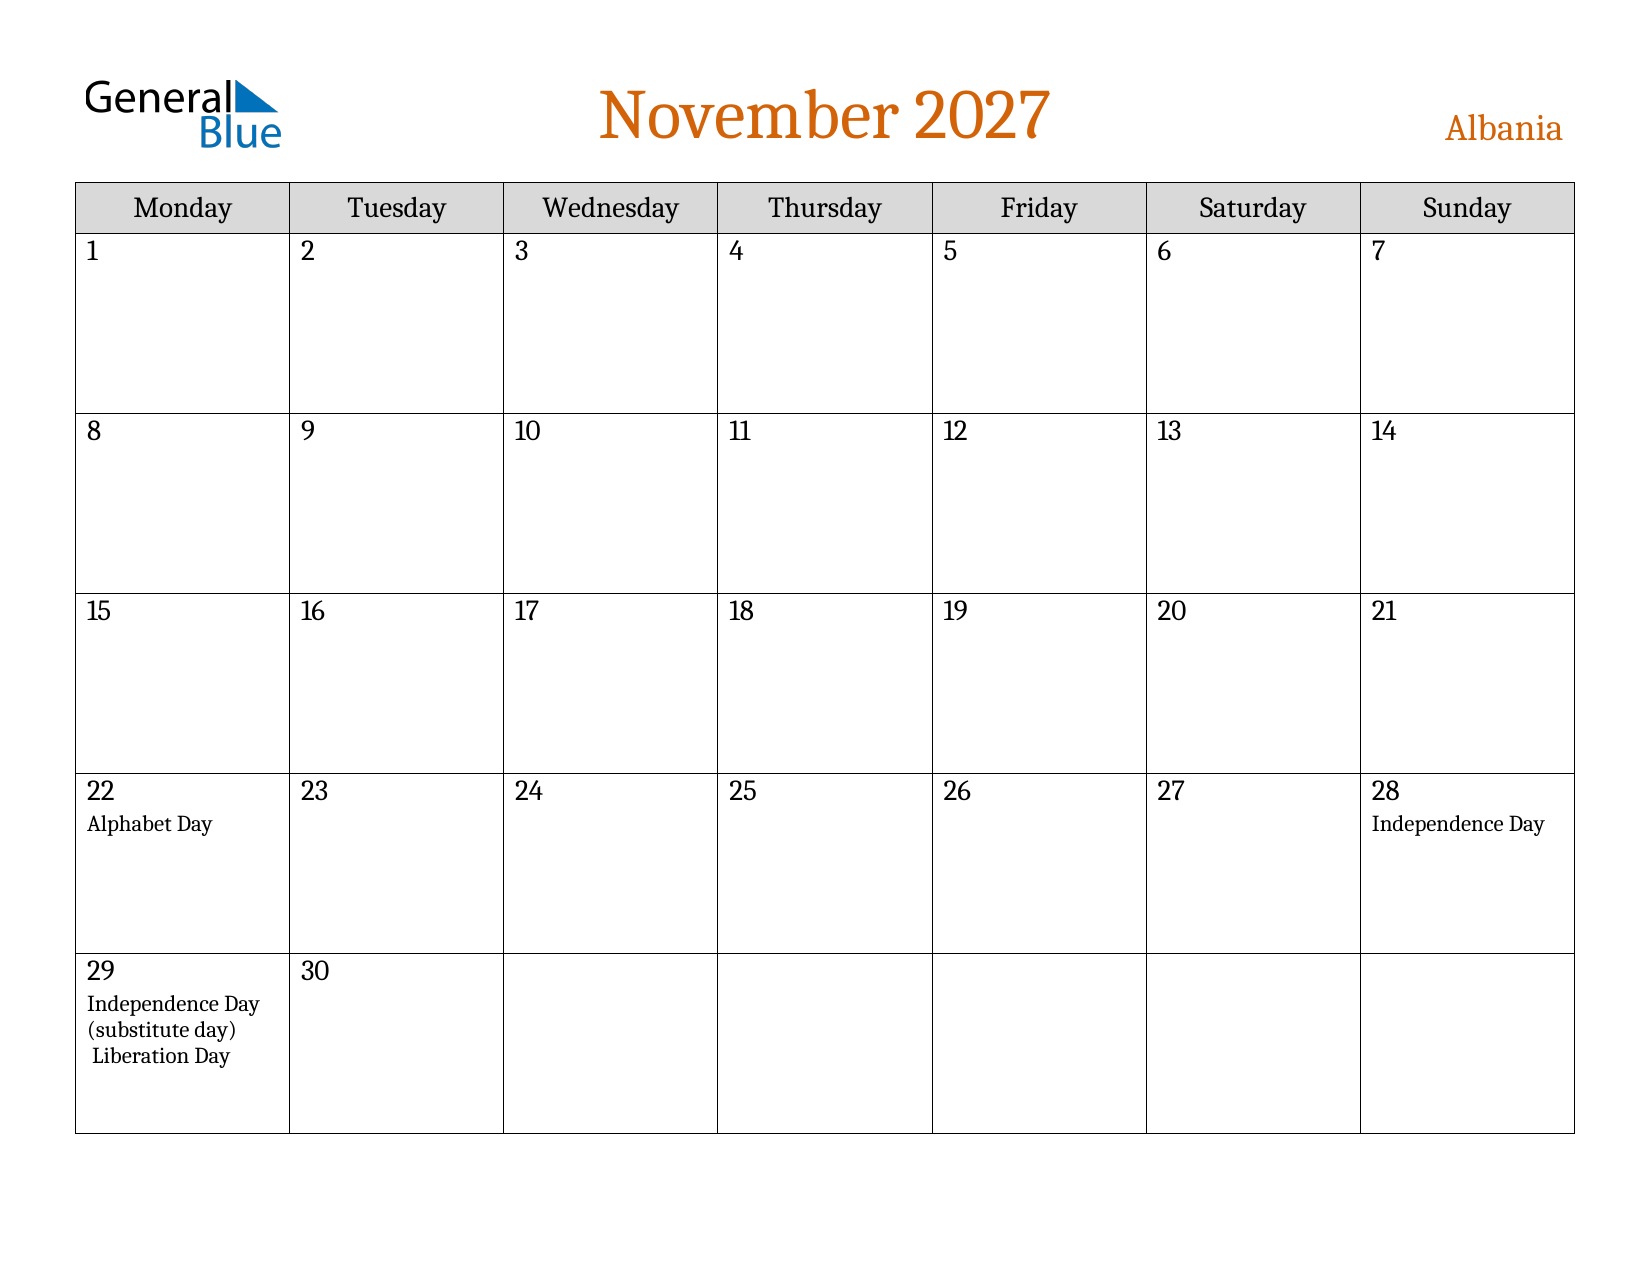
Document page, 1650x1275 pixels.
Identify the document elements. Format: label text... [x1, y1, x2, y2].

table_cell [76, 630, 289, 773]
table_cell 19 [933, 594, 1146, 630]
table_cell 4 [718, 234, 932, 270]
table_cell [1147, 630, 1360, 773]
table_cell [933, 630, 1146, 773]
table_cell [1147, 270, 1360, 413]
table_header Albania [1146, 75, 1574, 182]
table_cell 23 [290, 774, 503, 810]
table_cell 7 [1361, 234, 1574, 270]
table_cell 11 [718, 414, 932, 450]
table_cell 30 [290, 954, 503, 990]
table_cell [76, 270, 289, 413]
table_cell 3 [504, 234, 717, 270]
table_cell 25 [718, 774, 932, 810]
table_cell [290, 630, 503, 773]
table_cell [290, 810, 503, 953]
table_cell [1361, 270, 1574, 413]
table_cell [718, 270, 932, 413]
table_cell [1361, 954, 1574, 990]
table_cell [1147, 954, 1360, 990]
table_cell [1147, 990, 1360, 1133]
table_cell 17 [504, 594, 717, 630]
table_cell 12 [933, 414, 1146, 450]
table_cell 24 [504, 774, 717, 810]
table_cell 20 [1147, 594, 1360, 630]
table_cell [718, 954, 932, 990]
table_cell [718, 990, 932, 1133]
table_cell 1 [76, 234, 289, 270]
table_cell [290, 450, 503, 593]
table_cell Independence Day [1361, 810, 1574, 953]
table_cell 26 [933, 774, 1146, 810]
table_cell 14 [1361, 414, 1574, 450]
table_cell 10 [504, 414, 717, 450]
table_cell [504, 270, 717, 413]
table_cell 8 [76, 414, 289, 450]
table_cell 15 [76, 594, 289, 630]
table_cell Alphabet Day [76, 810, 289, 953]
table_cell Saturday [1147, 183, 1360, 233]
table_cell Tuesday [290, 183, 503, 233]
table_cell [933, 954, 1146, 990]
table_cell [1147, 810, 1360, 953]
table_cell 13 [1147, 414, 1360, 450]
table_cell [504, 810, 717, 953]
table_cell 9 [290, 414, 503, 450]
table_cell 29 [76, 954, 289, 990]
table_cell [504, 630, 717, 773]
table_cell [290, 990, 503, 1133]
table_cell [933, 270, 1146, 413]
table_cell Wednesday [504, 183, 717, 233]
table_cell [933, 810, 1146, 953]
table_cell Thursday [718, 183, 932, 233]
table_header [76, 75, 503, 182]
table_header November 2027 [504, 75, 1146, 182]
table_cell Monday [76, 183, 289, 233]
picture [86, 80, 281, 148]
table_cell [290, 270, 503, 413]
table_cell [76, 450, 289, 593]
table_cell 28 [1361, 774, 1574, 810]
table_cell [504, 954, 717, 990]
table_cell [1361, 630, 1574, 773]
table_cell 6 [1147, 234, 1360, 270]
table_cell 2 [290, 234, 503, 270]
table_cell 16 [290, 594, 503, 630]
table_cell [1147, 450, 1360, 593]
table_cell 18 [718, 594, 932, 630]
table_cell 27 [1147, 774, 1360, 810]
table_cell [718, 630, 932, 773]
table_cell [1361, 990, 1574, 1133]
table_cell [504, 450, 717, 593]
table_cell 22 [76, 774, 289, 810]
table_cell [504, 990, 717, 1133]
table_cell [933, 450, 1146, 593]
table_cell Sunday [1361, 183, 1574, 233]
table_cell Independence Day (substitute day) Liberation Day [76, 990, 289, 1133]
table_cell 5 [933, 234, 1146, 270]
table_cell [718, 450, 932, 593]
table_cell [718, 810, 932, 953]
table_cell [933, 990, 1146, 1133]
table_cell [1361, 450, 1574, 593]
table_cell Friday [933, 183, 1146, 233]
table_cell 21 [1361, 594, 1574, 630]
